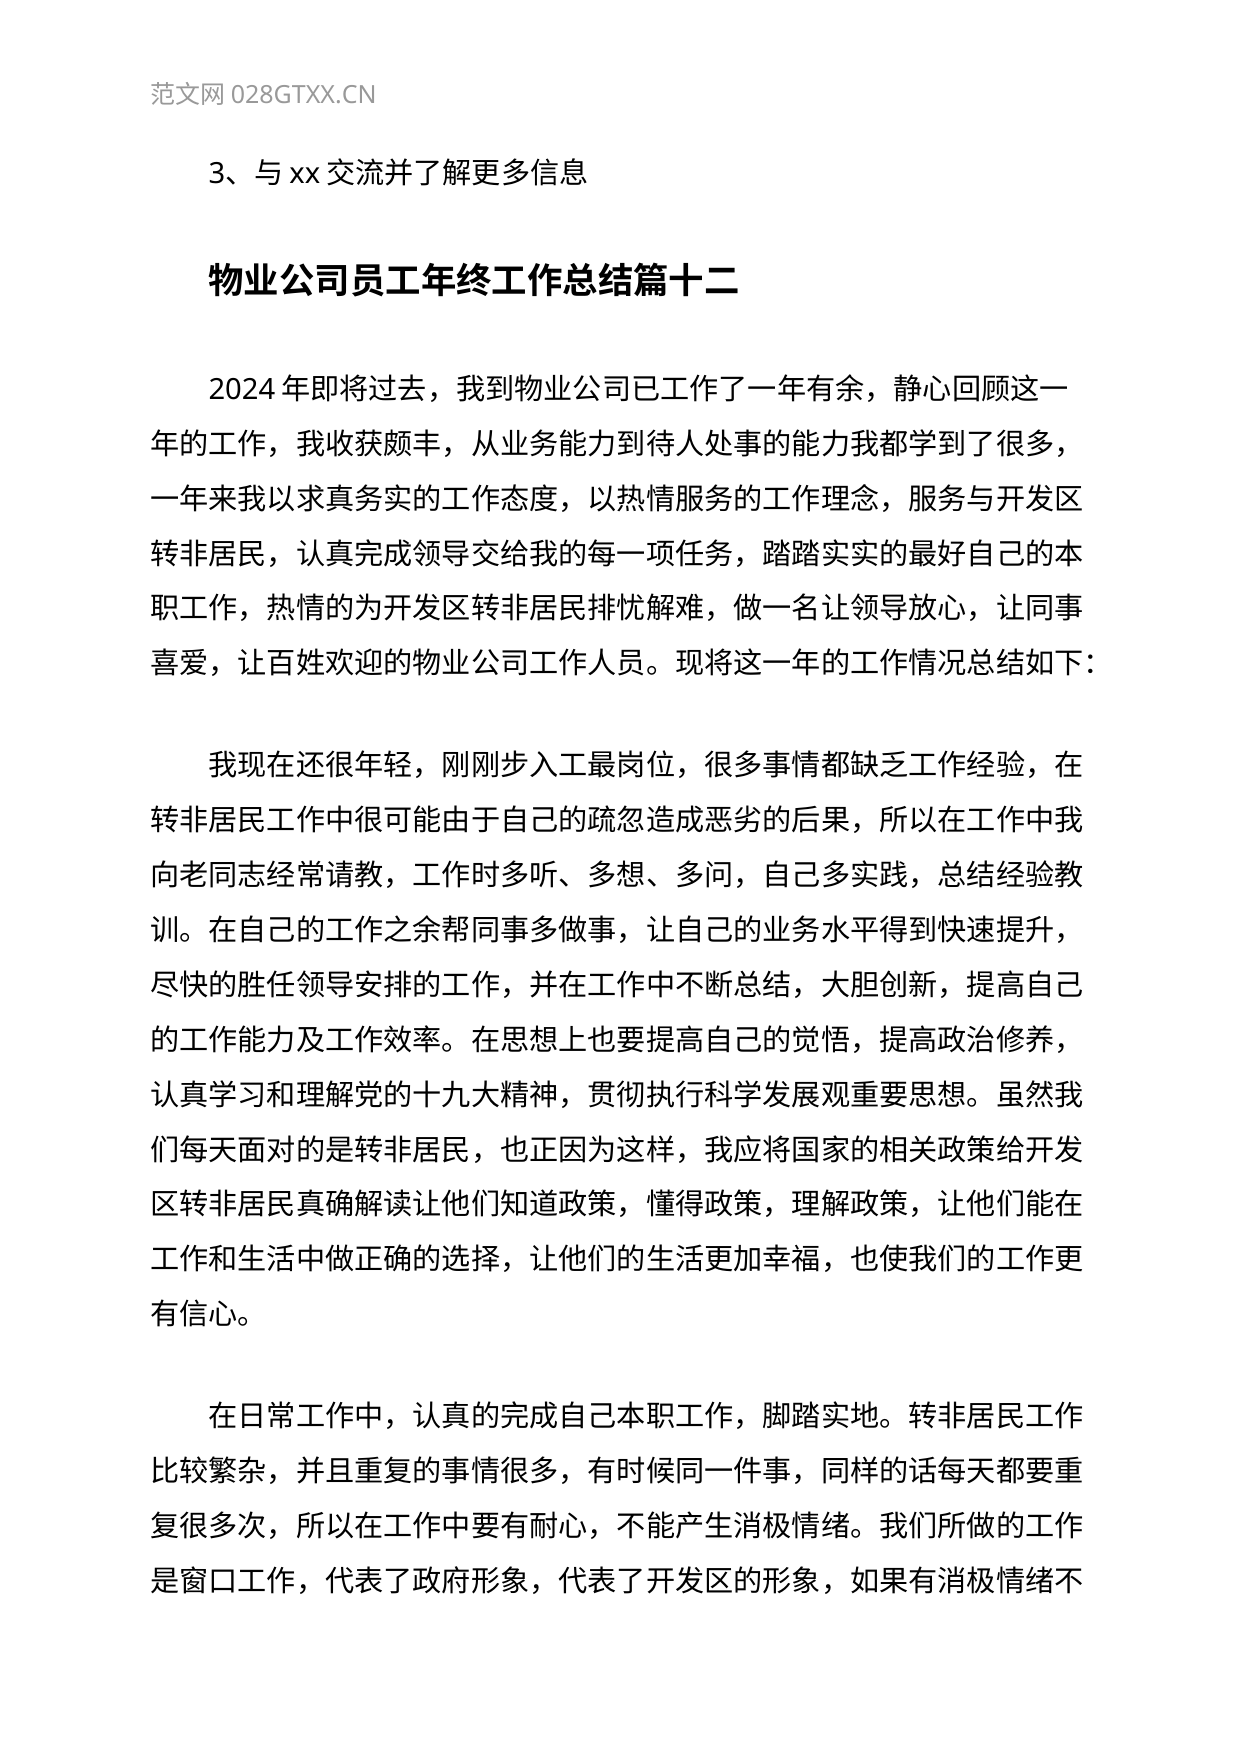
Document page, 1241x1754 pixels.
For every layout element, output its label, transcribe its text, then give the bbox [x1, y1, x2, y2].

text 2024年即将过去，我到物业公司已工作了一年有余，静心回顾这一年的工作，我收获颇丰，从业务能力到待人处事的能力我都学到了很多，一年来我以求真务实的工作态度，以热情服务的工作理念，服务与开发区转非居民，认真完成领导交给我的每一项任务，踏踏实实的最好自己的本职工作，热情的为开发区转非居民排忧解难，做一名让领导放心，让同事喜爱，让百姓欢迎的物业公司工作人员。现将这一年的工作情况总结如下： [150, 365, 1090, 682]
text 我现在还很年轻，刚刚步入工最岗位，很多事情都缺乏工作经验，在转非居民工作中很可能由于自己的疏忽造成恶劣的后果，所以在工作中我向老同志经常请教，工作时多听、多想、多问，自己多实践，总结经验教训。在自己的工作之余帮同事多做事，让自己的业务水平得到快速提升，尽快的胜任领导安排的工作，并在工作中不断总结，大胆创新，提高自己的工作能力及工作效率。在思想上也要提高自己的觉悟，提高政治修养，认真学习和理解党的十九大精神，贯彻执行科学发展观重要思想。虽然我们每天面对的是转非居民，也正因为这样，我应将国家的相关政策给开发区转非居民真确解读让他们知道政策，懂得政策，理解政策，让他们能在工作和生活中做正确的选择，让他们的生活更加幸福，也使我们的工作更有信心。 [150, 742, 1090, 1333]
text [150, 1392, 1090, 1599]
text 3、与xx交流并了解更多信息 [150, 150, 1090, 192]
text 物业公司员工年终工作总结篇十二 [150, 252, 1090, 303]
